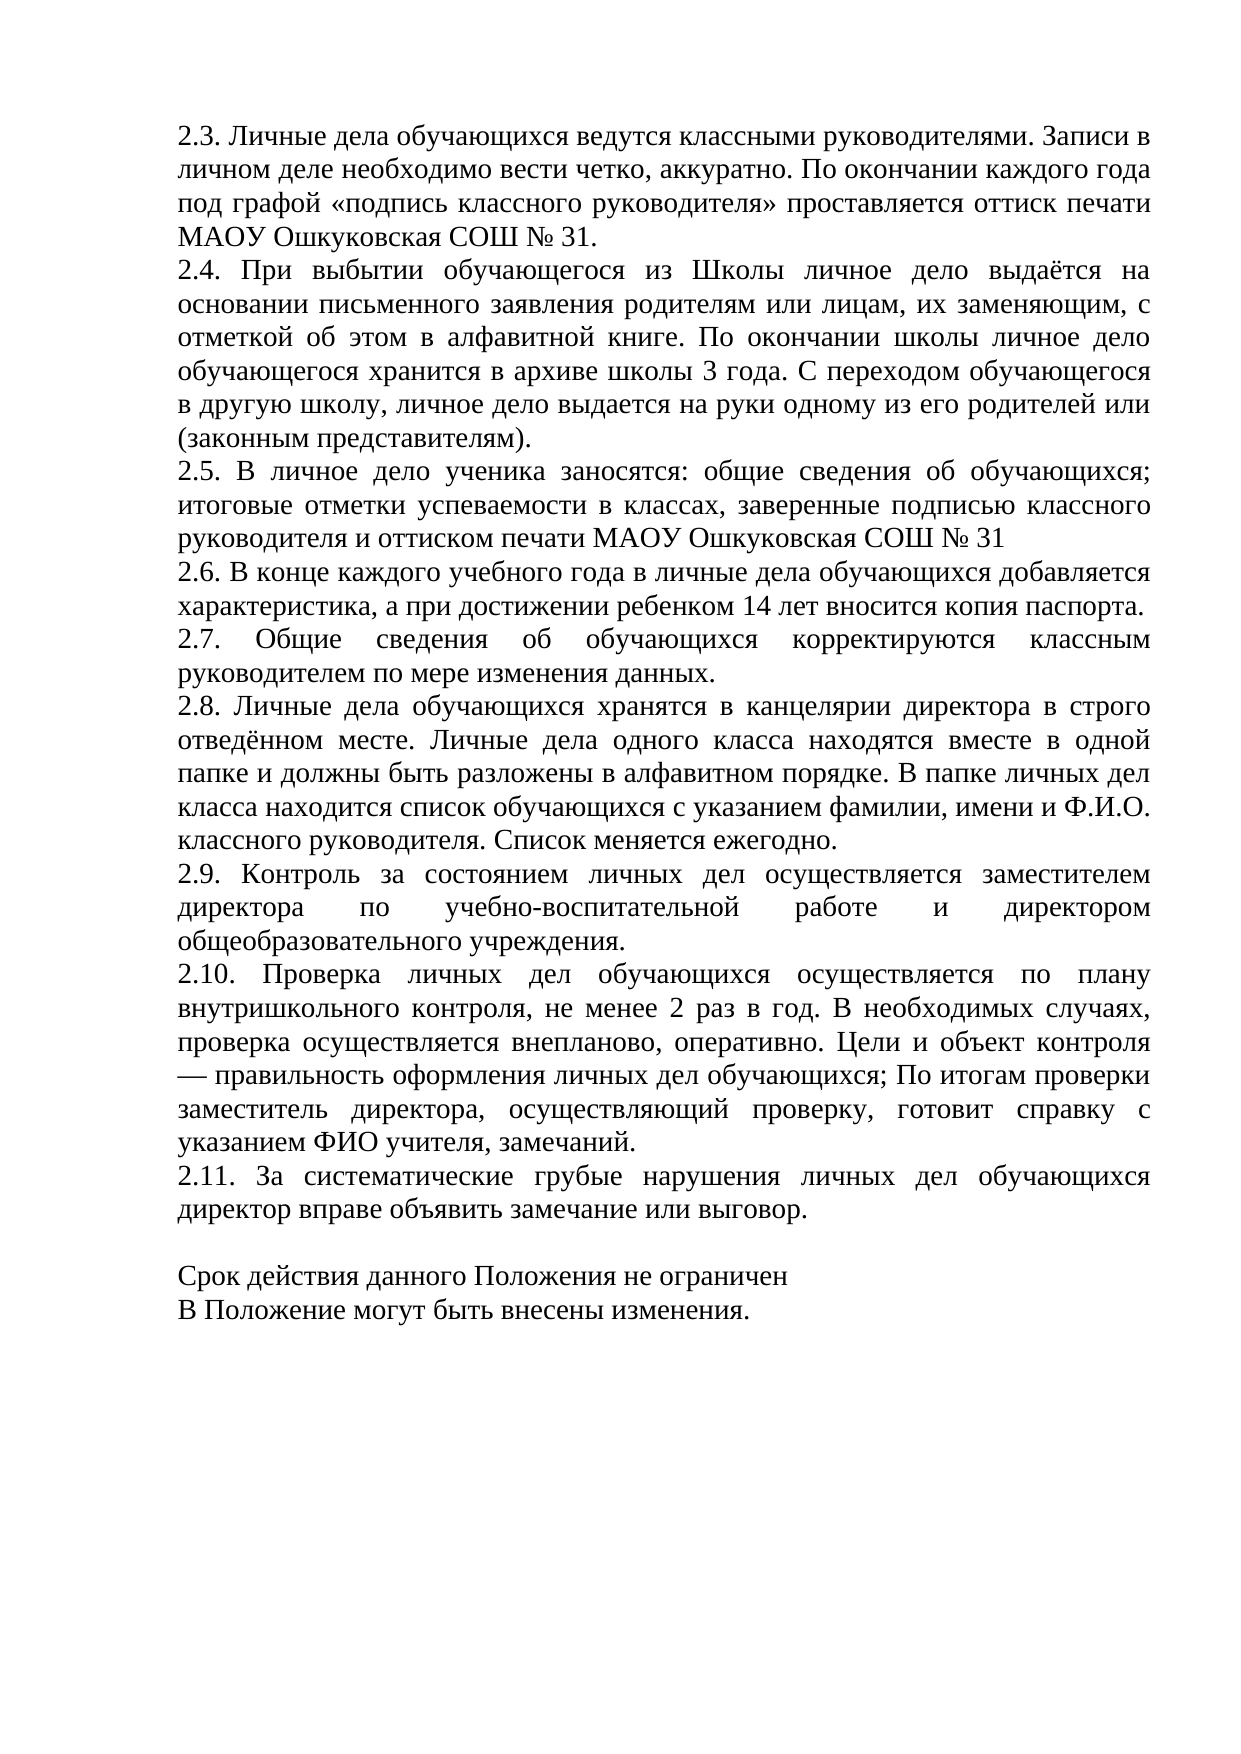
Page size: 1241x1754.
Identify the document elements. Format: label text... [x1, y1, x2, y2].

text В Положение могут быть внесены изменения. [177, 1292, 1152, 1326]
text 2.6. В конце каждого учебного года в личные дела обучающихся добавляется характеристика, а при достижении ребенком 14 лет вносится копия паспорта. [177, 554, 1152, 621]
text 2.3. Личные дела обучающихся ведутся классными руководителями. Записи в личном деле необходимо вести четко, аккуратно. По окончании каждого года под графой «подпись классного руководителя» проставляется оттиск печати МАОУ Ошкуковская СОШ № 31. [177, 118, 1152, 252]
text 2.7. Общие сведения об обучающихся корректируются классным руководителем по мере изменения данных. [177, 621, 1152, 688]
text 2.8. Личные дела обучающихся хранятся в канцелярии директора в строго отведённом месте. Личные дела одного класса находятся вместе в одной папке и должны быть разложены в алфавитном порядке. В папке личных дел класса находится список обучающихся с указанием фамилии, имени и Ф.И.О. классного руководителя. Список меняется ежегодно. [177, 688, 1152, 856]
text 2.10. Проверка личных дел обучающихся осуществляется по плану внутришкольного контроля, не менее 2 раз в год. В необходимых случаях, проверка осуществляется внепланово, оперативно. Цели и объект контроля — правильность оформления личных дел обучающихся; По итогам проверки заместитель директора, осуществляющий проверку, готовит справку с указанием ФИО учителя, замечаний. [177, 957, 1152, 1158]
text Срок действия данного Положения не ограничен [177, 1258, 1152, 1292]
text 2.4. При выбытии обучающегося из Школы личное дело выдаётся на основании письменного заявления родителям или лицам, их заменяющим, с отметкой об этом в алфавитной книге. По окончании школы личное дело обучающегося хранится в архиве школы 3 года. С переходом обучающегося в другую школу, личное дело выдается на руки одному из его родителей или (законным представителям). [177, 252, 1152, 453]
text 2.9. Контроль за состоянием личных дел осуществляется заместителем директора по учебно-воспитательной работе и директором общеобразовательного учреждения. [177, 856, 1152, 957]
text 2.11. За систематические грубые нарушения личных дел обучающихся директор вправе объявить замечание или выговор. [177, 1158, 1152, 1225]
text 2.5. В личное дело ученика заносятся: общие сведения об обучающихся; итоговые отметки успеваемости в классах, заверенные подписью классного руководителя и оттиском печати МАОУ Ошкуковская СОШ № 31 [177, 453, 1152, 554]
